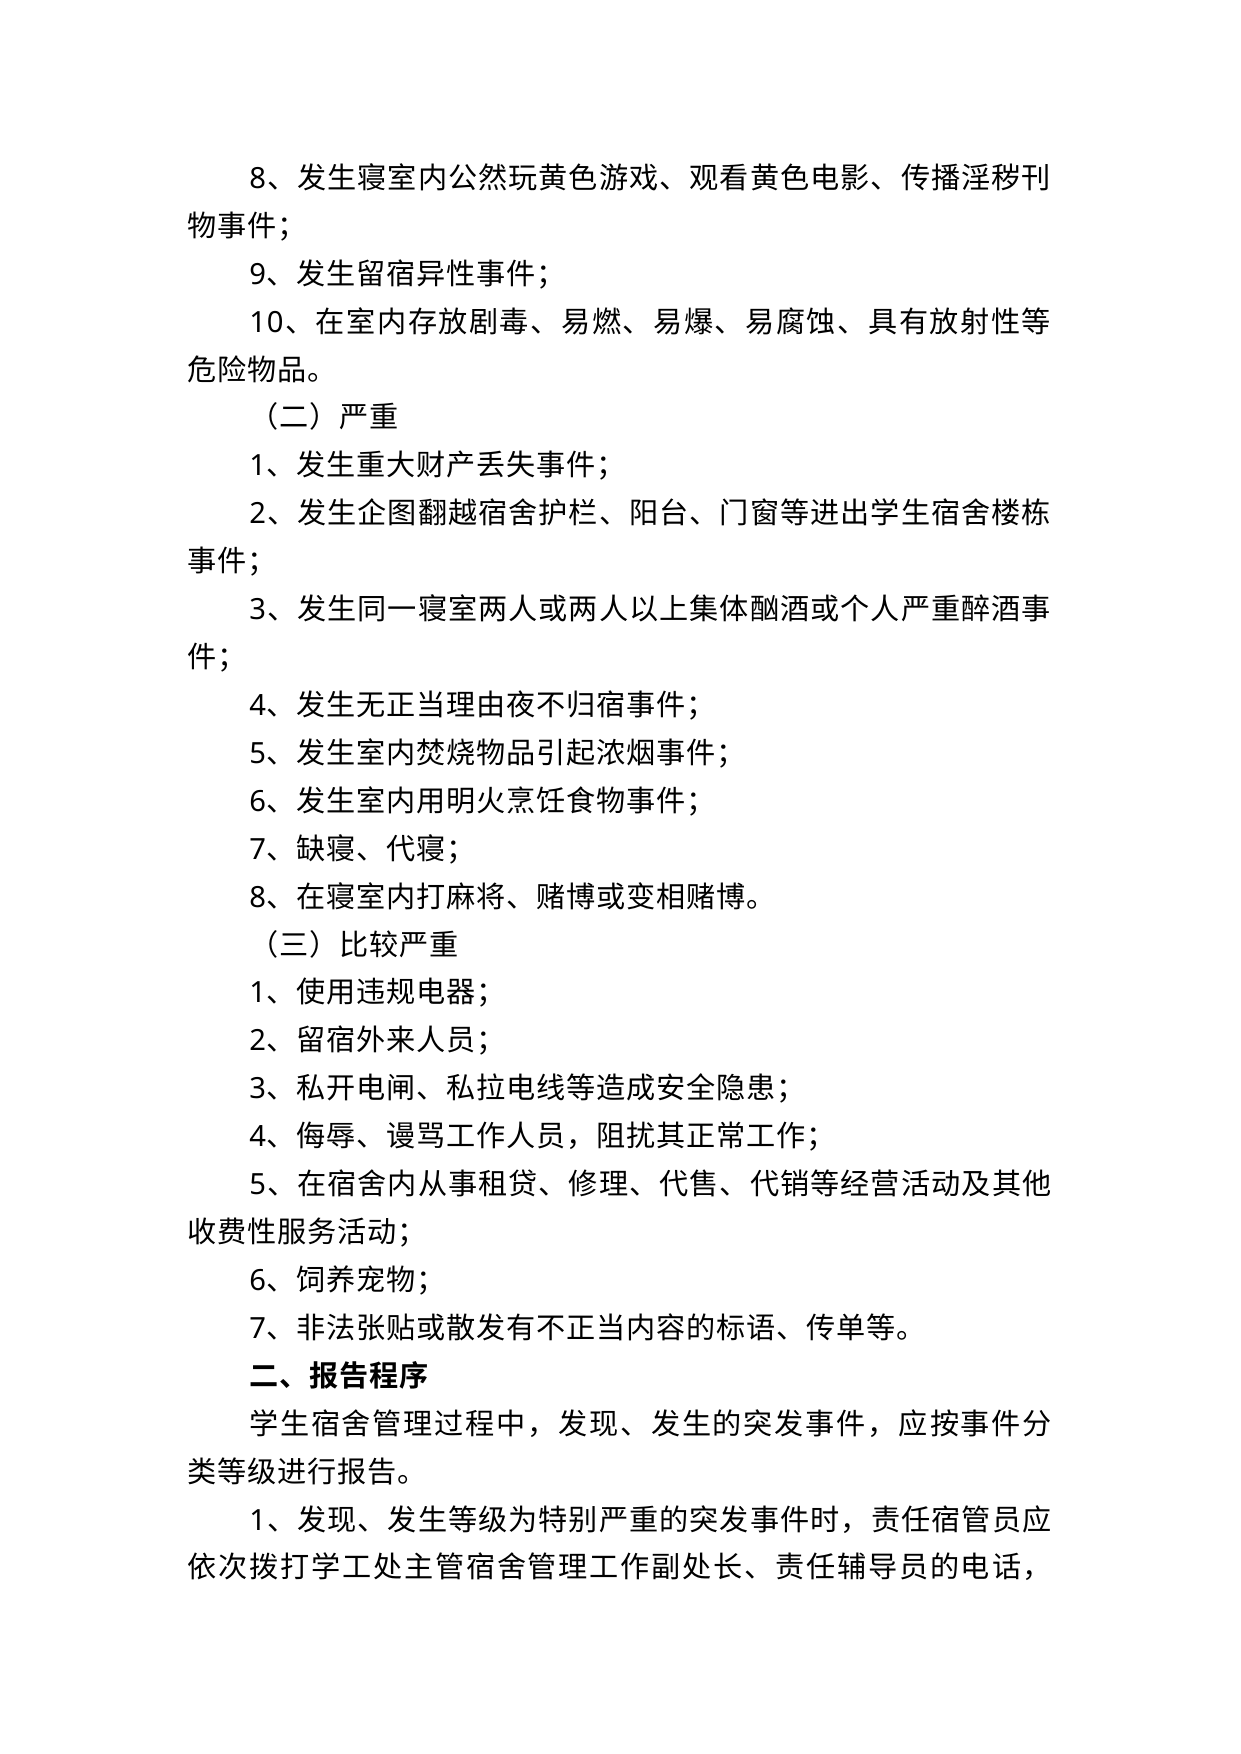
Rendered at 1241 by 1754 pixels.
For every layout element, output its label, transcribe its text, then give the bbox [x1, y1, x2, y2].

text 4、侮辱、谩骂工作人员，阻扰其正常工作； [187, 1108, 1053, 1156]
text 3、发生同一寝室两人或两人以上集体酗酒或个人严重醉酒事件； [187, 581, 1053, 677]
text 学生宿舍管理过程中，发现、发生的突发事件，应按事件分类等级进行报告。 [187, 1396, 1053, 1492]
text 8、在寝室内打麻将、赌博或变相赌博。 [187, 869, 1053, 917]
text 7、缺寝、代寝； [187, 821, 1053, 869]
text 7、非法张贴或散发有不正当内容的标语、传单等。 [187, 1300, 1053, 1348]
text 8、发生寝室内公然玩黄色游戏、观看黄色电影、传播淫秽刊物事件； [187, 150, 1053, 246]
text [187, 1492, 1053, 1587]
text 9、发生留宿异性事件； [187, 246, 1053, 294]
text （三）比较严重 [187, 917, 1053, 964]
text 3、私开电闸、私拉电线等造成安全隐患； [187, 1060, 1053, 1108]
text 1、使用违规电器； [187, 964, 1053, 1012]
text 4、发生无正当理由夜不归宿事件； [187, 677, 1053, 725]
text 6、发生室内用明火烹饪食物事件； [187, 773, 1053, 821]
text 6、饲养宠物； [187, 1252, 1053, 1300]
text 2、发生企图翻越宿舍护栏、阳台、门窗等进出学生宿舍楼栋事件； [187, 485, 1053, 581]
text 5、发生室内焚烧物品引起浓烟事件； [187, 725, 1053, 773]
text （二）严重 [187, 389, 1053, 437]
text 2、留宿外来人员； [187, 1012, 1053, 1060]
text 二、报告程序 [187, 1348, 1053, 1396]
text 10、在室内存放剧毒、易燃、易爆、易腐蚀、具有放射性等危险物品。 [187, 294, 1053, 389]
text 1、发生重大财产丢失事件； [187, 437, 1053, 485]
text 5、在宿舍内从事租贷、修理、代售、代销等经营活动及其他收费性服务活动； [187, 1156, 1053, 1252]
